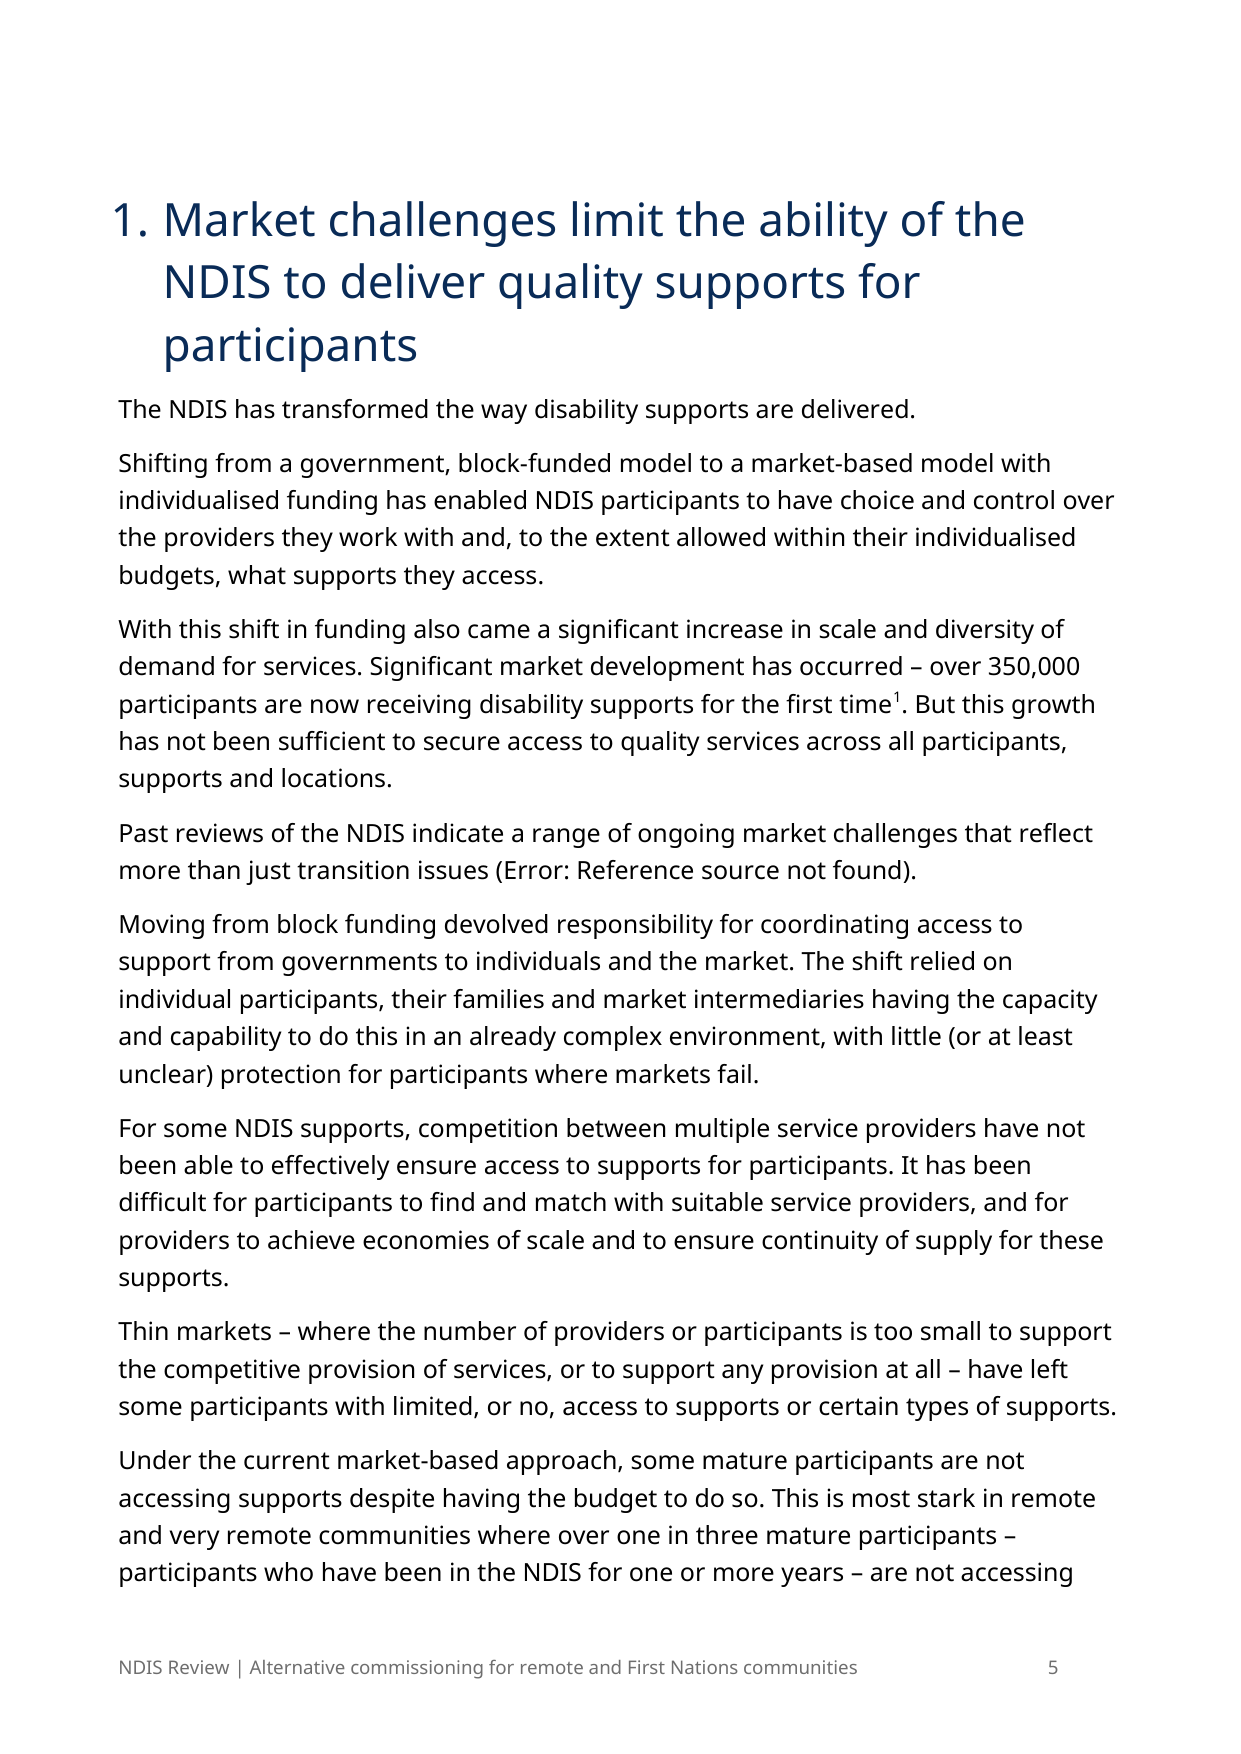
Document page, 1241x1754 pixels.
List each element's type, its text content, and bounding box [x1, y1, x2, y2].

text Thin markets – where the number of providers or participants is too small to support the competitive provision of services, or to support any provision at all – have left some participants with limited, or no, access to supports or certain types of supports. [118, 1314, 1122, 1423]
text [118, 1443, 1122, 1589]
text With this shift in funding also came a significant increase in scale and diversity of demand for services. Significant market development has occurred – over 350,000 participants are now receiving disability supports for the first time. But this growth has not been sufficient to secure access to quality services across all participants, supports and locations. [118, 612, 1122, 795]
text The NDIS has transformed the way disability supports are delivered. [118, 391, 1122, 425]
subtitle Market challenges limit the ability of the NDIS to deliver quality supports for participants [110, 187, 1122, 374]
text Shifting from a government, block-funded model to a market-based model with individualised funding has enabled NDIS participants to have choice and control over the providers they work with and, to the extent allowed within their individualised budgets, what supports they access. [118, 445, 1122, 592]
text For some NDIS supports, competition between multiple service providers have not been able to effectively ensure access to supports for participants. It has been difficult for participants to find and match with suitable service providers, and for providers to achieve economies of scale and to ensure continuity of supply for these supports. [118, 1110, 1122, 1294]
text Moving from block funding devolved responsibility for coordinating access to support from governments to individuals and the market. The shift relied on individual participants, their families and market intermediaries having the capacity and capability to do this in an already complex environment, with little (or at least unclear) protection for participants where markets fail. [118, 907, 1122, 1090]
